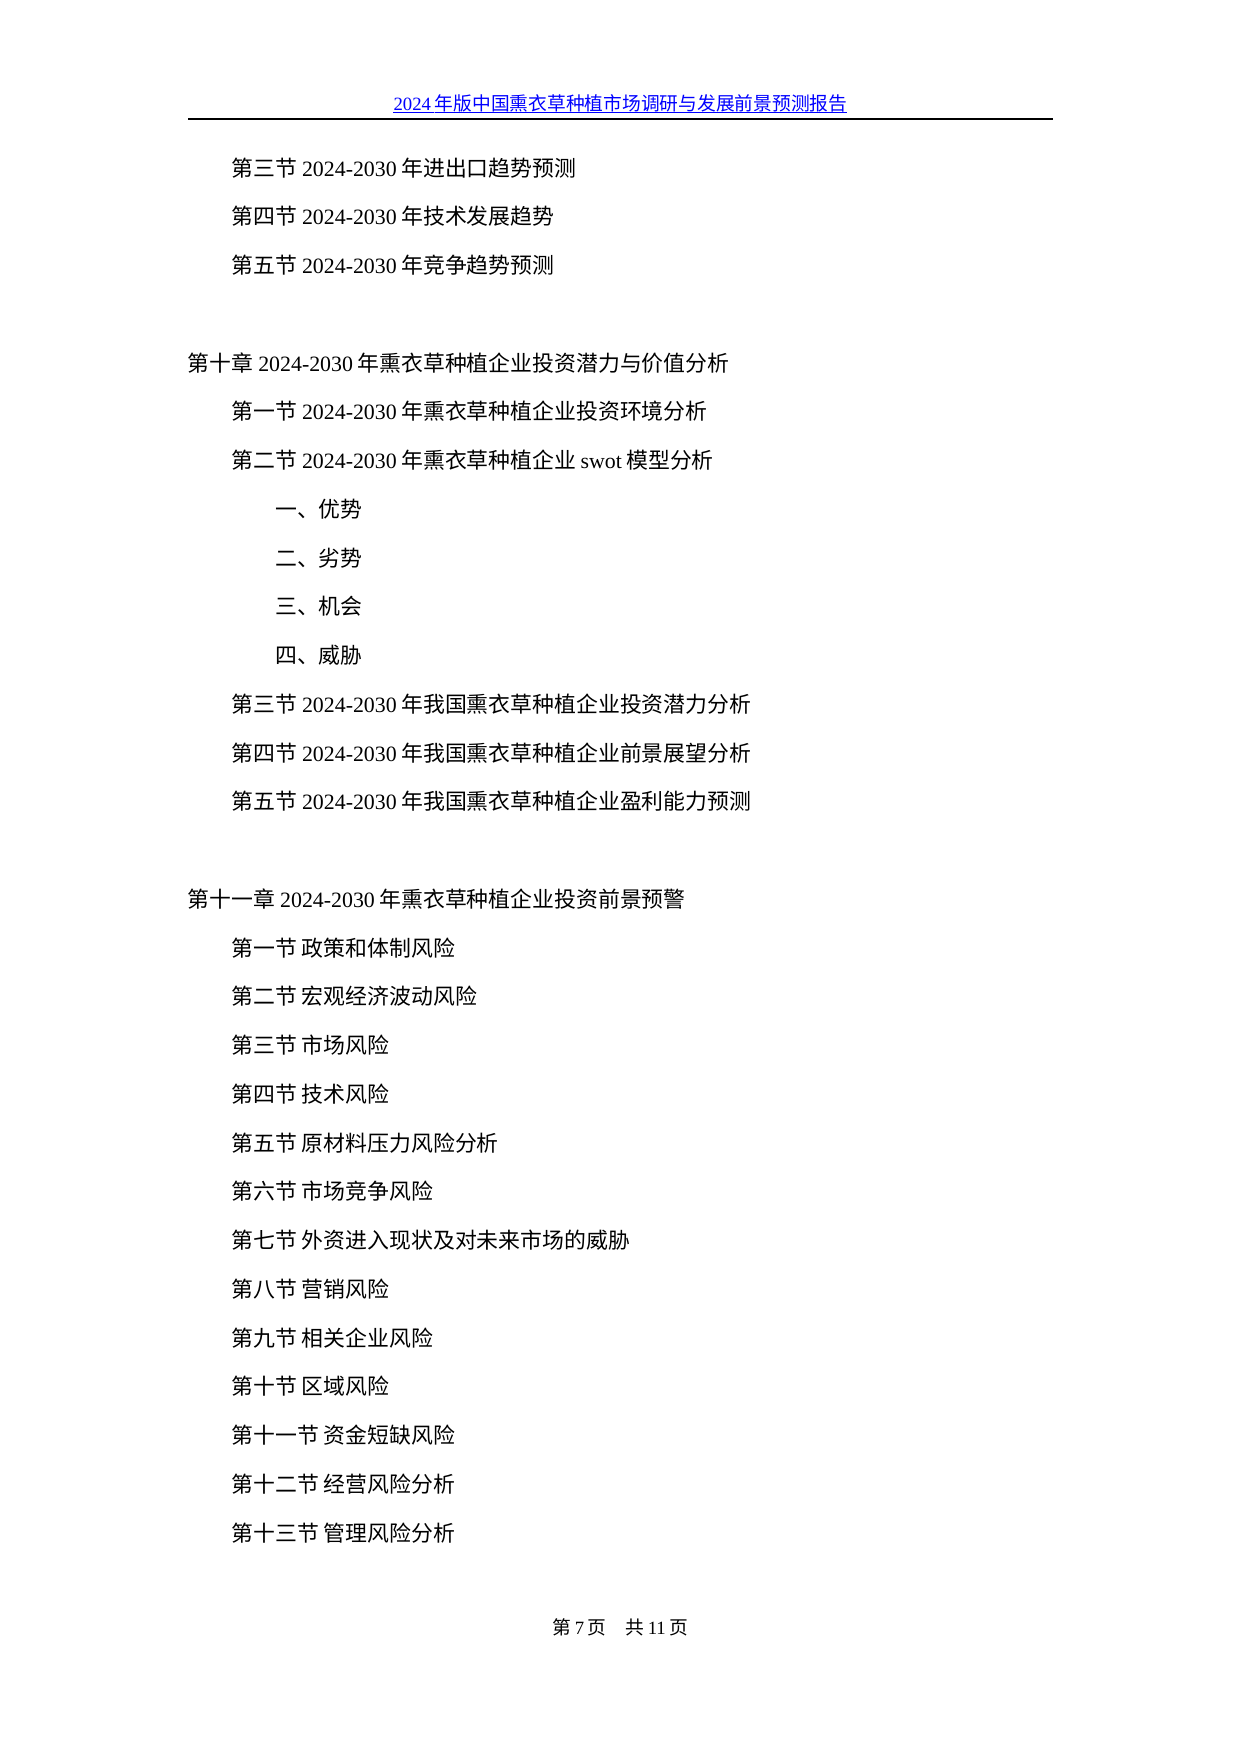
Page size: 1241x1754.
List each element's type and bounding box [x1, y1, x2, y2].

text [187, 150, 1053, 1548]
